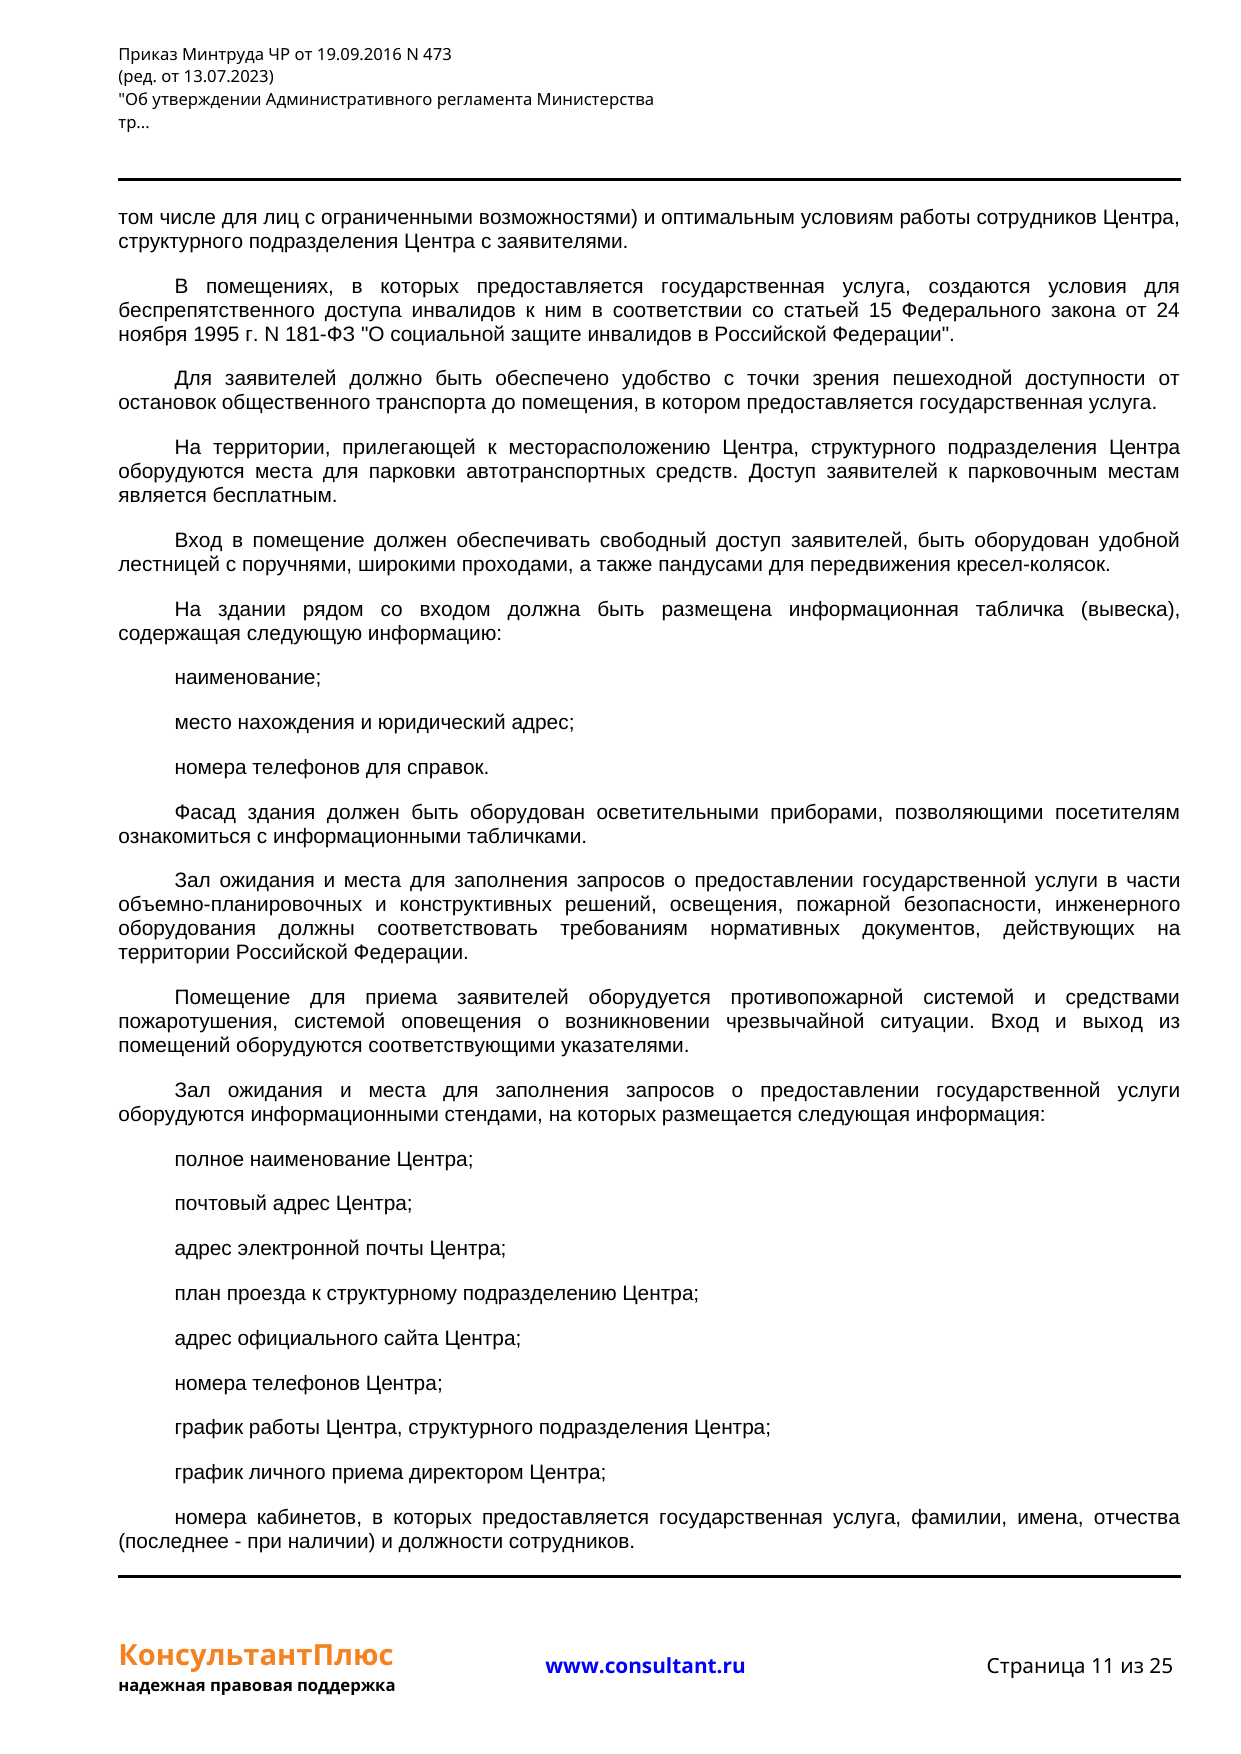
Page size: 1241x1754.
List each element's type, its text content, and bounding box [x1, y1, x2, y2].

text На здании рядом со входом должна быть размещена информационная табличка (вывеска), содержащая следующую информацию: [118, 596, 1181, 644]
text номера кабинетов, в которых предоставляется государственная услуга, фамилии, имена, отчества (последнее - при наличии) и должности сотрудников. [118, 1505, 1181, 1553]
text Помещение для приема заявителей оборудуется противопожарной системой и средствами пожаротушения, системой оповещения о возникновении чрезвычайной ситуации. Вход и выход из помещений оборудуются соответствующими указателями. [118, 985, 1181, 1057]
text номера телефонов для справок. [118, 755, 1181, 779]
text наименование; [118, 665, 1181, 689]
text номера телефонов Центра; [118, 1370, 1181, 1394]
text Фасад здания должен быть оборудован осветительными приборами, позволяющими посетителям ознакомиться с информационными табличками. [118, 799, 1181, 847]
text На территории, прилегающей к месторасположению Центра, структурного подразделения Центра оборудуются места для парковки автотранспортных средств. Доступ заявителей к парковочным местам является бесплатным. [118, 435, 1181, 507]
text полное наименование Центра; [118, 1146, 1181, 1170]
text почтовый адрес Центра; [118, 1191, 1181, 1215]
text Для заявителей должно быть обеспечено удобство с точки зрения пешеходной доступности от остановок общественного транспорта до помещения, в котором предоставляется государственная услуга. [118, 366, 1181, 414]
text Зал ожидания и места для заполнения запросов о предоставлении государственной услуги в части объемно-планировочных и конструктивных решений, освещения, пожарной безопасности, инженерного оборудования должны соответствовать требованиям нормативных документов, действующих на территории Российской Федерации. [118, 868, 1181, 964]
text Вход в помещение должен обеспечивать свободный доступ заявителей, быть оборудован удобной лестницей с поручнями, широкими проходами, а также пандусами для передвижения кресел-колясок. [118, 528, 1181, 576]
text адрес электронной почты Центра; [118, 1236, 1181, 1260]
text Зал ожидания и места для заполнения запросов о предоставлении государственной услуги оборудуются информационными стендами, на которых размещается следующая информация: [118, 1078, 1181, 1126]
text В помещениях, в которых предоставляется государственная услуга, создаются условия для беспрепятственного доступа инвалидов к ним в соответствии со статьей 15 Федерального закона от 24 ноября 1995 г. N 181-ФЗ "О социальной защите инвалидов в Российской Федерации". [118, 273, 1181, 345]
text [118, 205, 1181, 253]
text график работы Центра, структурного подразделения Центра; [118, 1415, 1181, 1439]
text план проезда к структурному подразделению Центра; [118, 1281, 1181, 1305]
text график личного приема директором Центра; [118, 1460, 1181, 1484]
text адрес официального сайта Центра; [118, 1326, 1181, 1349]
text место нахождения и юридический адрес; [118, 710, 1181, 734]
